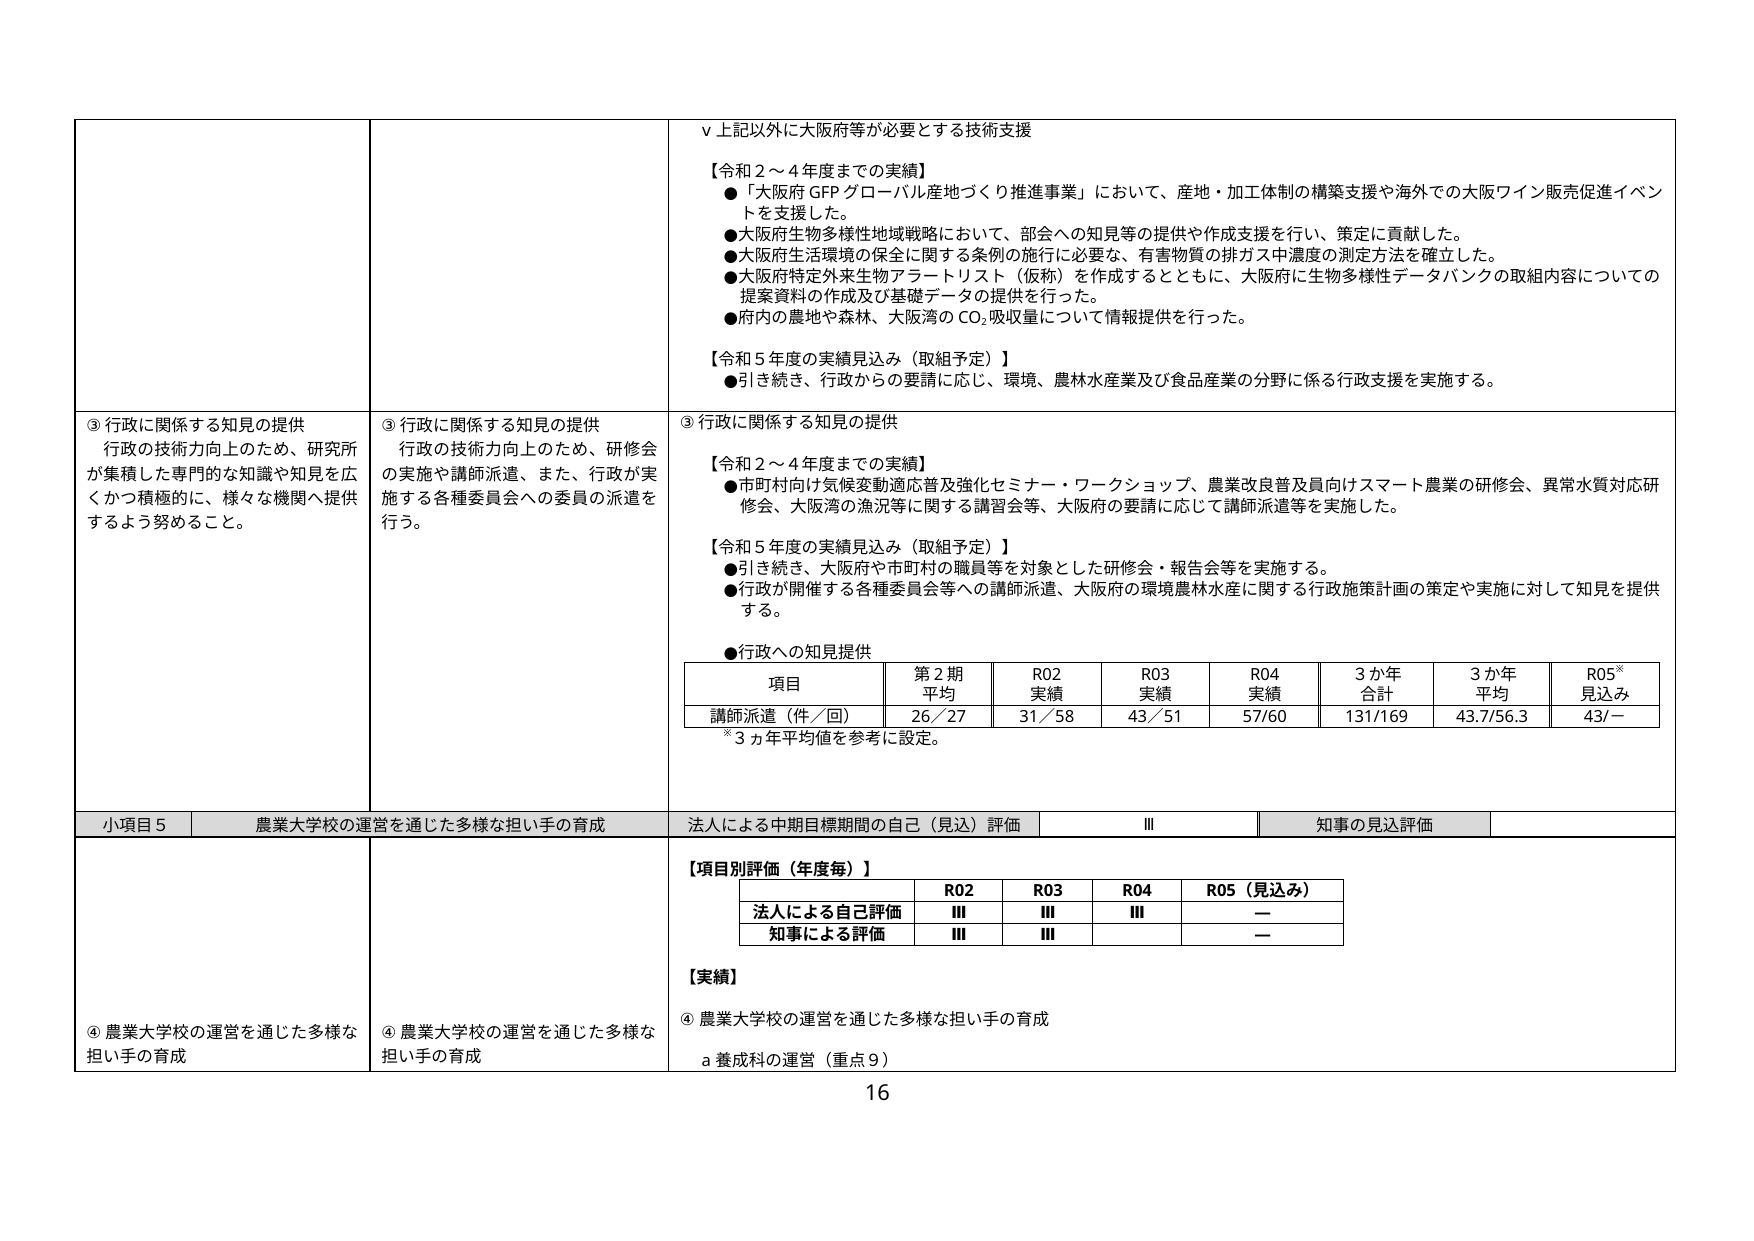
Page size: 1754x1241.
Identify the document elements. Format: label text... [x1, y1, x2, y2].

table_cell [76, 838, 369, 1071]
table_cell ③行政に関係する知見の提供 行政の技術力向上のため、研修会の実施や講師派遣、また、行政が実施する各種委員会への委員の派遣を行う。 [371, 412, 668, 811]
table_cell 農業大学校の運営を通じた多様な担い手の育成 [192, 812, 668, 836]
table_cell [1491, 812, 1675, 836]
table_cell 知事の見込評価 [1260, 812, 1490, 836]
table_cell 小項目５ [76, 812, 191, 836]
table_cell ⅴ 上記以外に大阪府等が必要とする技術支援 【令和２～４年度までの実績】 ●「大阪府GFPグローバル産地づくり推進事業」において、産地・加工体制の構築支援や海外での大阪ワイン販売促進イベントを支援した。 ●大阪府生物多様性地域戦略において、部会への知見等の提供や作成支援を行い、策定に貢献した。 ●大阪府生活環境の保全に関する条例の施行に必要な、有害物質の排ガス中濃度の測定方法を確立した。 ●大阪府特定外来生物アラートリスト（仮称）を作成するとともに、大阪府に生物多様性データバンクの取組内容についての提案資料の作成及び基礎データの提供を行った。 ●府内の農地や森林、大阪湾のCO2吸収量について情報提供を行った。 【令和５年度の実績見込み（取組予定）】 ●引き続き、行政からの要請に応じ、環境、農林水産業及び食品産業の分野に係る行政支援を実施する。 [669, 120, 1675, 411]
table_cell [669, 838, 1675, 1071]
table_cell ③行政に関係する知見の提供 【令和２～４年度までの実績】 ●市町村向け気候変動適応普及強化セミナー・ワークショップ、農業改良普及員向けスマート農業の研修会、異常水質対応研修会、大阪湾の漁況等に関する講習会等、大阪府の要請に応じて講師派遣等を実施した。 【令和５年度の実績見込み（取組予定）】 ●引き続き、大阪府や市町村の職員等を対象とした研修会・報告会等を実施する。 ●行政が開催する各種委員会等への講師派遣、大阪府の環境農林水産に関する行政施策計画の策定や実施に対して知見を提供する。 ●行政への知見提供 ※３ヵ年平均値を参考に設定。 [669, 412, 1675, 811]
table_cell ③行政に関係する知見の提供 行政の技術力向上のため、研究所が集積した専門的な知識や知見を広くかつ積極的に、様々な機関へ提供するよう努めること。 [76, 412, 369, 811]
table_cell 法人による中期目標期間の自己（見込）評価 [669, 812, 1039, 836]
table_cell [371, 838, 668, 1071]
table_cell Ⅲ [1040, 812, 1257, 836]
